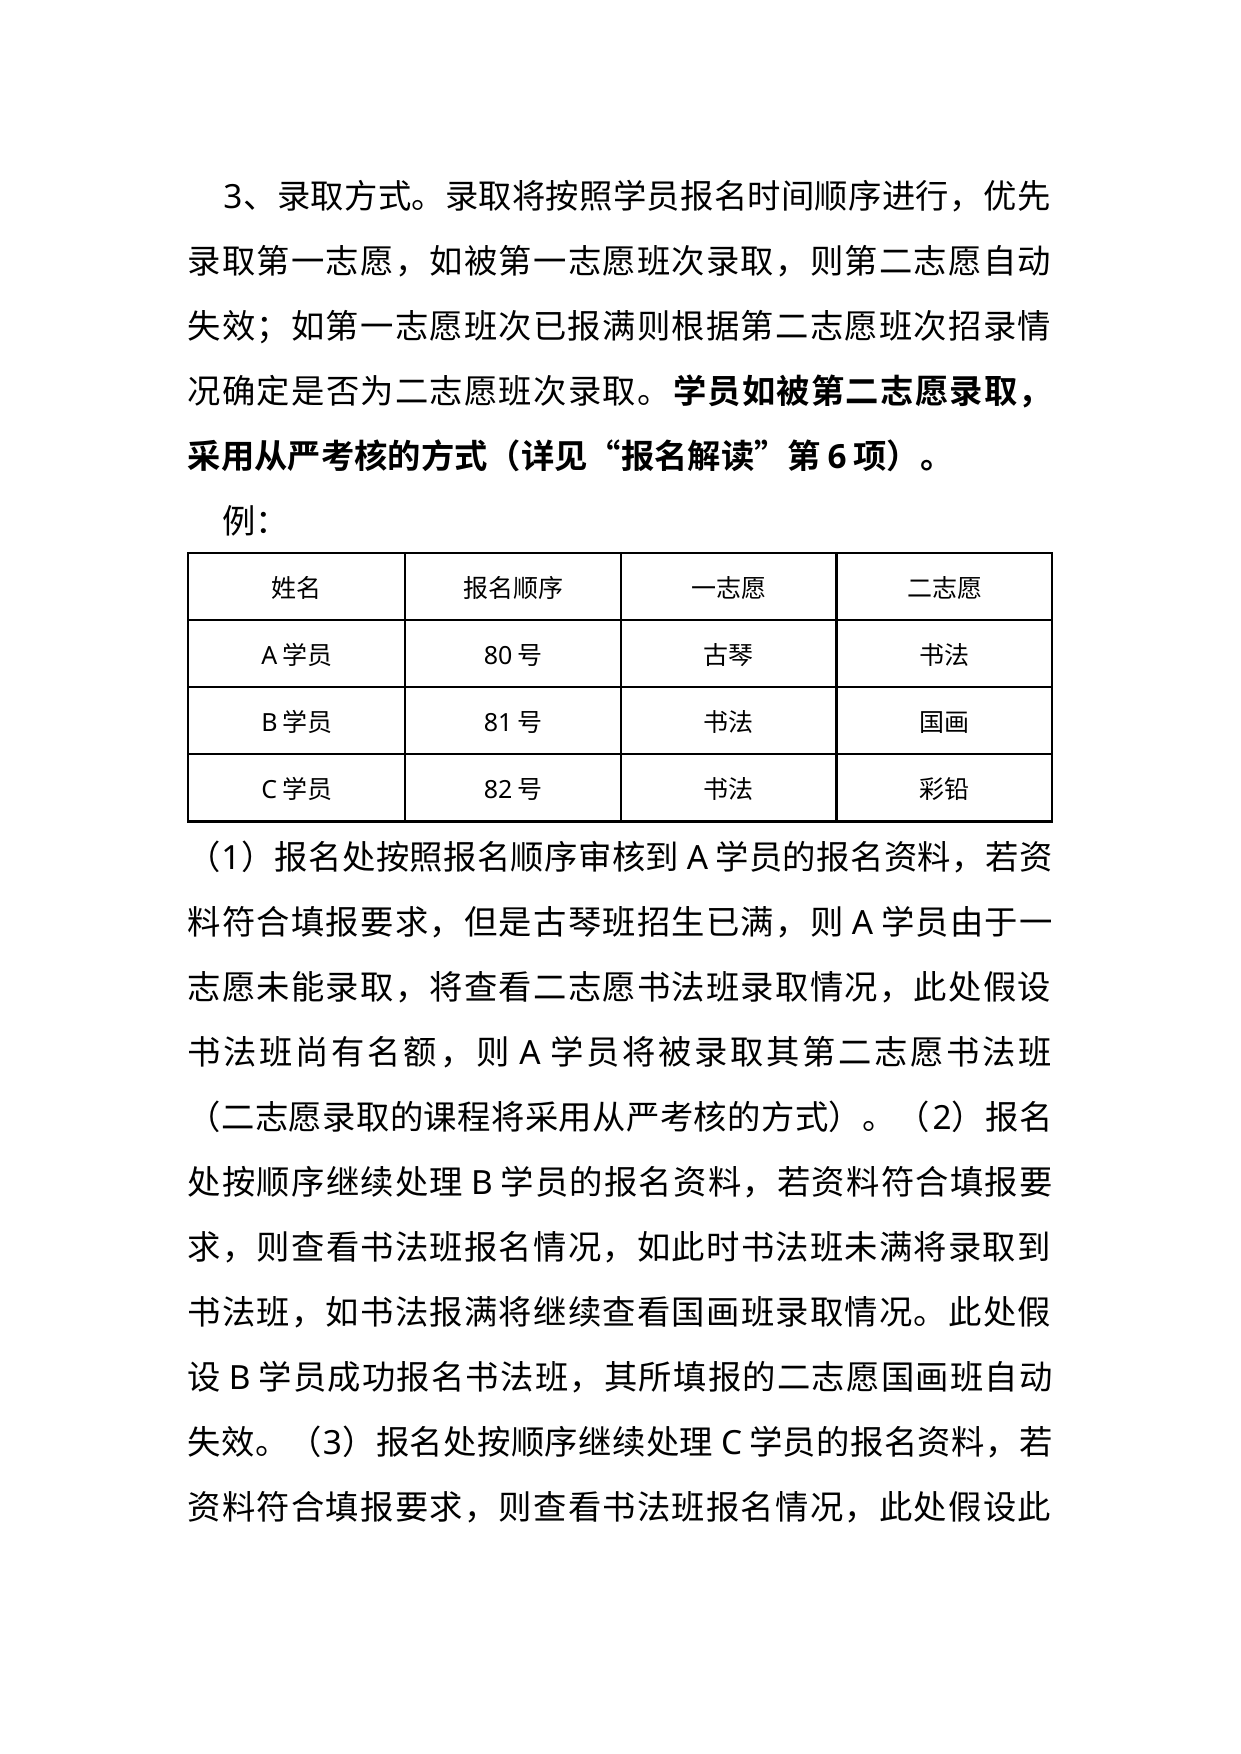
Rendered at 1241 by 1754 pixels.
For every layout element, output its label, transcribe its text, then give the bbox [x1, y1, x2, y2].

table_cell 书法 [838, 621, 1051, 686]
table_cell 国画 [838, 688, 1051, 753]
table_cell 82号 [406, 755, 620, 820]
table_cell 80号 [406, 621, 620, 686]
table_header 姓名 [189, 554, 404, 619]
table_cell 书法 [622, 688, 835, 753]
table_cell 彩铅 [838, 755, 1051, 820]
table_header 报名顺序 [406, 554, 620, 619]
table_cell 书法 [622, 755, 835, 820]
table_cell A学员 [189, 621, 404, 686]
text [187, 823, 1053, 1537]
table_cell C学员 [189, 755, 404, 820]
table_cell B学员 [189, 688, 404, 753]
table_cell 古琴 [622, 621, 835, 686]
text 3、录取方式。录取将按照学员报名时间顺序进行，优先录取第一志愿，如被第一志愿班次录取，则第二志愿自动失效；如第一志愿班次已报满则根据第二志愿班次招录情况确定是否为二志愿班次录取。学员如被第二志愿录取，采用从严考核的方式（详见“报名解读”第6项）。 [187, 162, 1053, 487]
table_header 二志愿 [838, 554, 1051, 619]
text 例： [187, 487, 1053, 552]
table_cell 81号 [406, 688, 620, 753]
table_header 一志愿 [622, 554, 835, 619]
